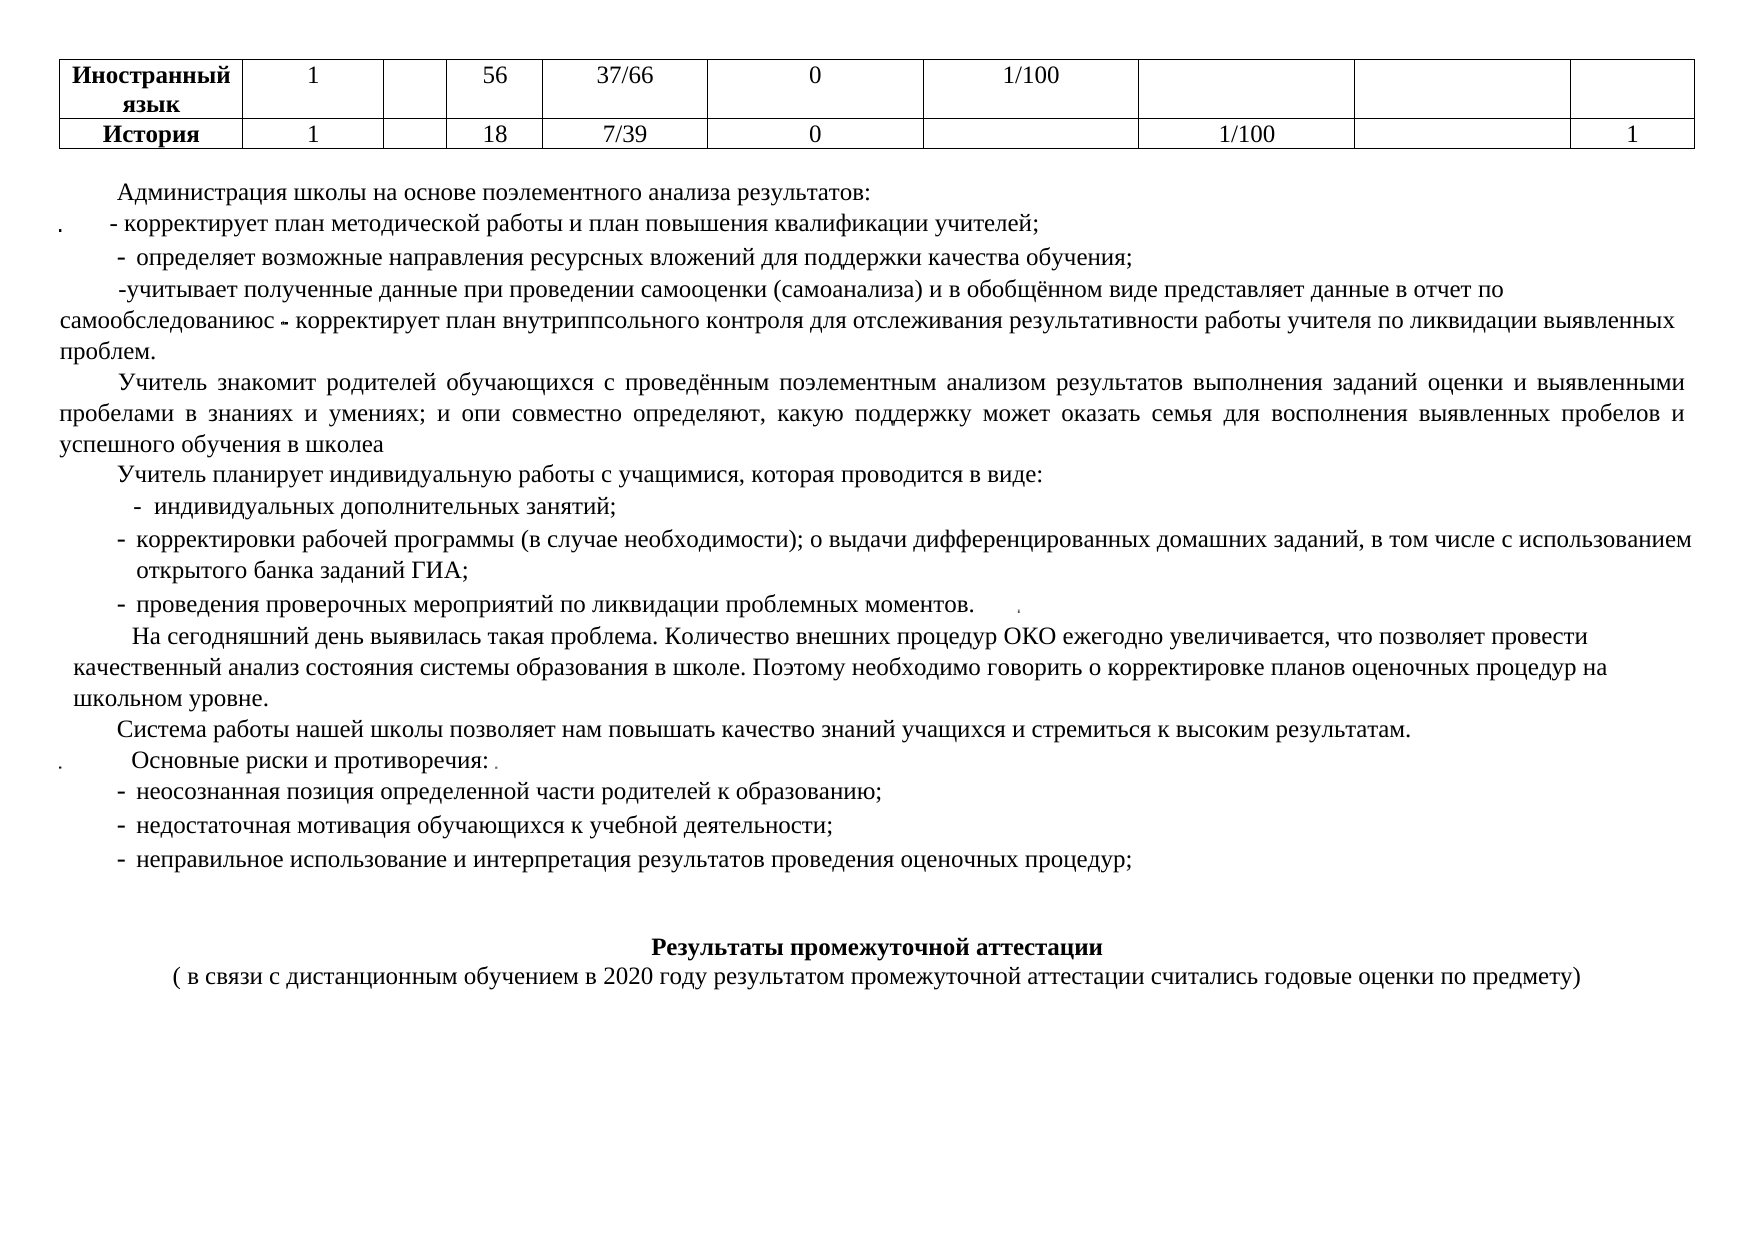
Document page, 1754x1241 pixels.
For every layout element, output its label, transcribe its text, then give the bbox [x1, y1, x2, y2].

text Учитель знакомит родителей обучающихся с проведённым поэлементным анализом результатов выполнения заданий оценки и выявленными пробелами в знаниях и умениях; и опи совместно определяют, какую поддержку может оказать семья для восполнения выявленных пробелов и успешного обучения в школеа [59, 367, 1686, 457]
table_cell 1 [1571, 119, 1694, 147]
table_cell 1/100 [924, 60, 1138, 118]
text -учитывает полученные данные при проведении самооценки (самоанализа) и в обобщённом виде представляет данные в отчет по самообследованиюс корректирует план внутриппсольного контроля для отслеживания результативности работы учителя по ликвидации выявленных проблем. [59, 274, 1686, 364]
table_cell 56 [447, 60, 542, 118]
table_cell 0 [708, 119, 923, 147]
table_cell Иностранный язык [60, 60, 242, 118]
table_cell [924, 119, 1138, 147]
text - индивидуальных дополнительных занятий; [133, 491, 1695, 519]
table_cell [1355, 60, 1570, 118]
table_cell [384, 119, 446, 147]
picture [281, 317, 296, 329]
text Основные риски и противоречия: [59, 746, 1695, 774]
list неправильное использование и интерпретация результатов проведения оценочных процедур; [117, 842, 1695, 873]
table_cell 0 [708, 60, 923, 118]
table_cell 1 [243, 60, 383, 118]
text На сегодняшний день выявилась такая проблема. Количество внешних процедур ОКО ежегодно увеличивается, что позволяет провести качественный анализ состояния системы образования в школе. Поэтому необходимо говорить о корректировке планов оценочных процедур на школьном уровне. [73, 621, 1695, 712]
text Результаты промежуточной аттестации [59, 932, 1695, 961]
text Администрация школы на основе поэлементного анализа результатов: [117, 177, 1695, 206]
list определяет возможные направления ресурсных вложений для поддержки качества обучения; [117, 240, 1695, 271]
text Система работы нашей школы позволяет нам повышать качество знаний учащихся и стремиться к высоким результатам. [117, 714, 1695, 743]
table_cell [384, 60, 446, 118]
list недостаточная мотивация обучающихся к учебной деятельности; [117, 808, 1695, 839]
list неосознанная позиция определенной части родителей к образованию; [117, 774, 1695, 805]
table_cell 1 [243, 119, 383, 147]
table_cell [1571, 60, 1694, 118]
text Учитель планирует индивидуальную работы с учащимися, которая проводится в виде: [117, 459, 1695, 488]
text - корректирует план методической работы и план повышения квалификации учителей; [59, 208, 1695, 237]
table_cell [1355, 119, 1570, 147]
table_cell 7/39 [543, 119, 707, 147]
list проведения проверочных мероприятий по ликвидации проблемных моментов. [117, 587, 1695, 618]
text ( в связи с дистанционным обучением в 2020 году результатом промежуточной аттестации считались годовые оценки по предмету) [59, 961, 1695, 989]
table_cell [1139, 60, 1354, 118]
list корректировки рабочей программы (в случае необходимости); о выдачи дифференцированных домашних заданий, в том числе с использованием открытого банка заданий ГИА; [117, 522, 1695, 584]
table_cell 37/66 [543, 60, 707, 118]
table_cell 18 [447, 119, 542, 147]
table_cell История [60, 119, 242, 147]
table_cell 1/100 [1139, 119, 1354, 147]
